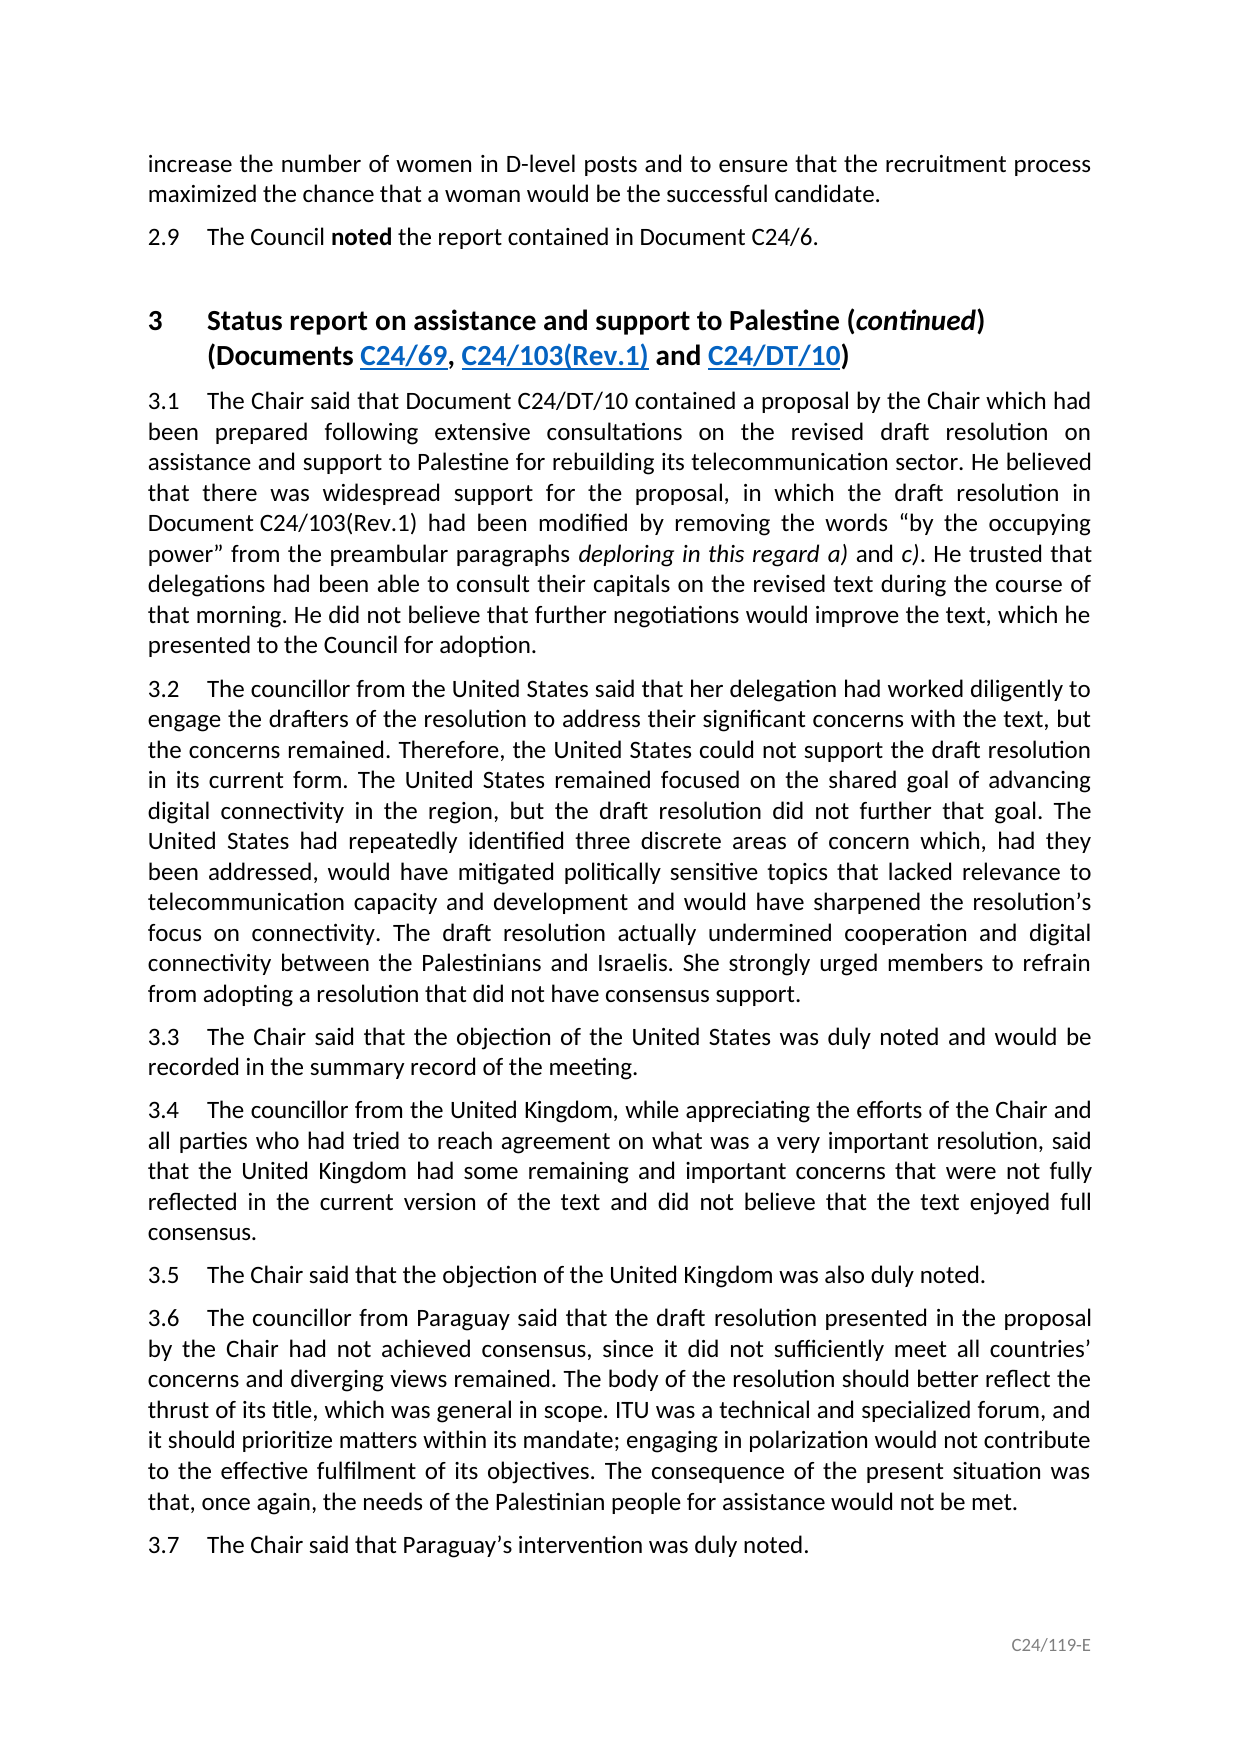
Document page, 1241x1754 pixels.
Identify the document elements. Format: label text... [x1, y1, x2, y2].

text 3.4 The councillor from the United Kingdom, while appreciating the efforts of the Chair and all parties who had tried to reach agreement on what was a very important resolution, said that the United Kingdom had some remaining and important concerns that were not fully reflected in the current version of the text and did not believe that the text enjoyed full consensus. [148, 1094, 1092, 1247]
text 2.9 The Council noted the report contained in Document C24/6. [148, 221, 1092, 252]
text 3.3 The Chair said that the objection of the United States was duly noted and would be recorded in the summary record of the meeting. [148, 1021, 1092, 1082]
text 3.5 The Chair said that the objection of the United Kingdom was also duly noted. [148, 1259, 1092, 1290]
text 3.7 The Chair said that Paraguay’s intervention was duly noted. [148, 1529, 1092, 1559]
text 3.2 The councillor from the United States said that her delegation had worked diligently to engage the drafters of the resolution to address their significant concerns with the text, but the concerns remained. Therefore, the United States could not support the draft resolution in its current form. The United States remained focused on the shared goal of advancing digital connectivity in the region, but the draft resolution did not further that goal. The United States had repeatedly identified three discrete areas of concern which, had they been addressed, would have mitigated politically sensitive topics that lacked relevance to telecommunication capacity and development and would have sharpened the resolution’s focus on connectivity. The draft resolution actually undermined cooperation and digital connectivity between the Palestinians and Israelis. She strongly urged members to refrain from adopting a resolution that did not have consensus support. [148, 673, 1092, 1008]
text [148, 148, 1092, 209]
text 3.1 The Chair said that Document C24/DT/10 contained a proposal by the Chair which had been prepared following extensive consultations on the revised draft resolution on assistance and support to Palestine for rebuilding its telecommunication sector. He believed that there was widespread support for the proposal, in which the draft resolution in Document C24/103(Rev.1) had been modified by removing the words “by the occupying power” from the preambular paragraphs deploring in this regard a) and c). He trusted that delegations had been able to consult their capitals on the revised text during the course of that morning. He did not believe that further negotiations would improve the text, which he presented to the Council for adoption. [148, 386, 1092, 660]
text 3.6 The councillor from Paraguay said that the draft resolution presented in the proposal by the Chair had not achieved consensus, since it did not sufficiently meet all countries’ concerns and diverging views remained. The body of the resolution should better reflect the thrust of its title, which was general in scope. ITU was a technical and specialized forum, and it should prioritize matters within its mandate; engaging in polarization would not contribute to the effective fulfilment of its objectives. The consequence of the present situation was that, once again, the needs of the Palestinian people for assistance would not be met. [148, 1303, 1092, 1516]
subtitle 3 Status report on assistance and support to Palestine (continued) (Documents C24/69, C24/103(Rev.1) and C24/DT/10) [148, 302, 1092, 373]
